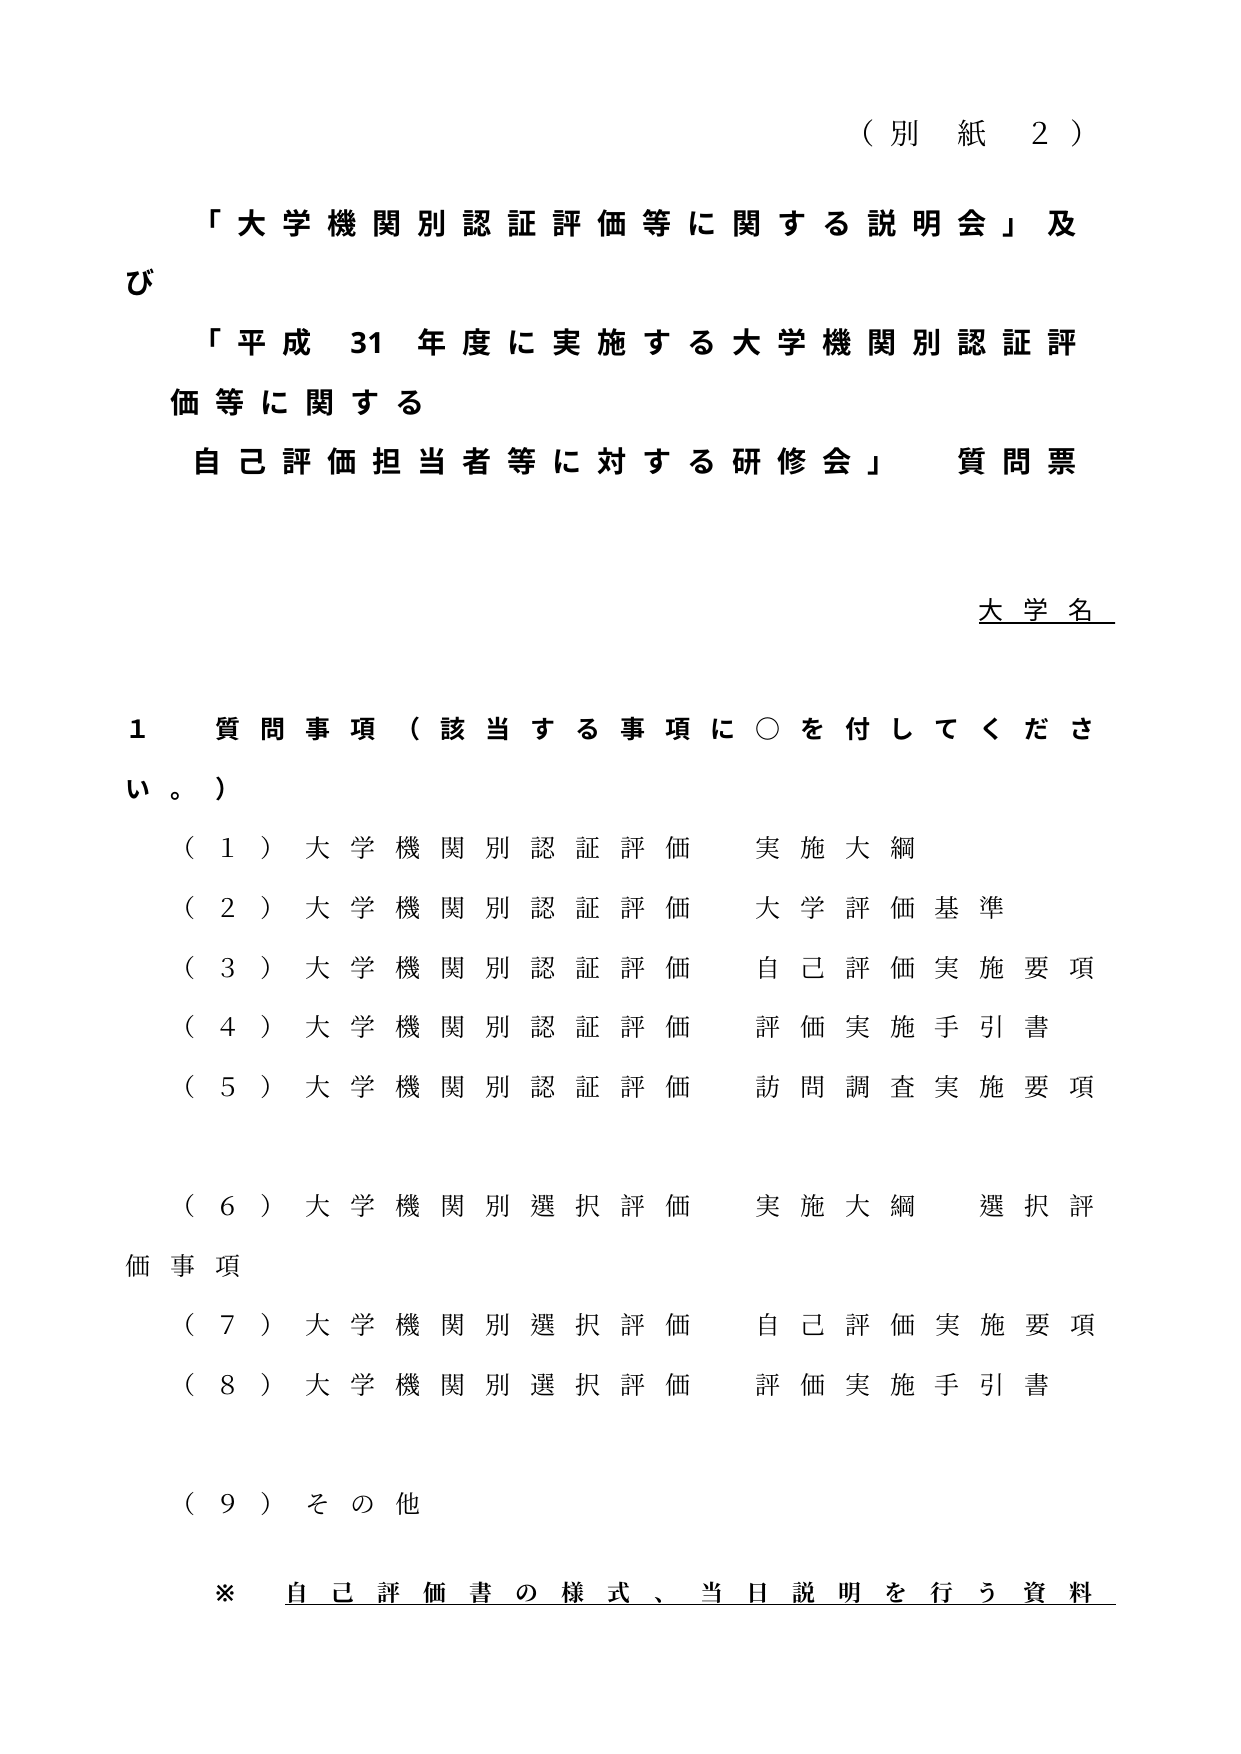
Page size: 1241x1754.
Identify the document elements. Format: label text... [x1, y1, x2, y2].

text （２）大学機関別認証評価 大学評価基準 [125, 877, 1115, 937]
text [195, 1562, 1115, 1622]
text （１）大学機関別認証評価 実施大綱 [125, 817, 1115, 877]
text （５）大学機関別認証評価 訪問調査実施要項 [125, 1056, 1115, 1115]
text （８）大学機関別選択評価 評価実施手引書 [125, 1354, 1115, 1413]
text １ 質問事項（該当する事項に○を付してください。） [125, 698, 1115, 817]
text （７）大学機関別選択評価 自己評価実施要項 [125, 1294, 1115, 1354]
text 「大学機関別認証評価等に関する説明会」及び [125, 192, 1115, 311]
text （６）大学機関別選択評価 実施大綱 選択評価事項 [125, 1175, 1115, 1294]
text （別 紙 ２） [125, 102, 1115, 162]
text （９）その他 [125, 1473, 1115, 1532]
text （３）大学機関別認証評価 自己評価実施要項 [125, 937, 1115, 996]
text （４）大学機関別認証評価 評価実施手引書 [125, 996, 1115, 1056]
text 自己評価担当者等に対する研修会」 質問票 [156, 430, 1115, 490]
text 「平成31年度に実施する大学機関別認証評価等に関する [156, 311, 1115, 430]
text 大学名 [125, 579, 1115, 639]
